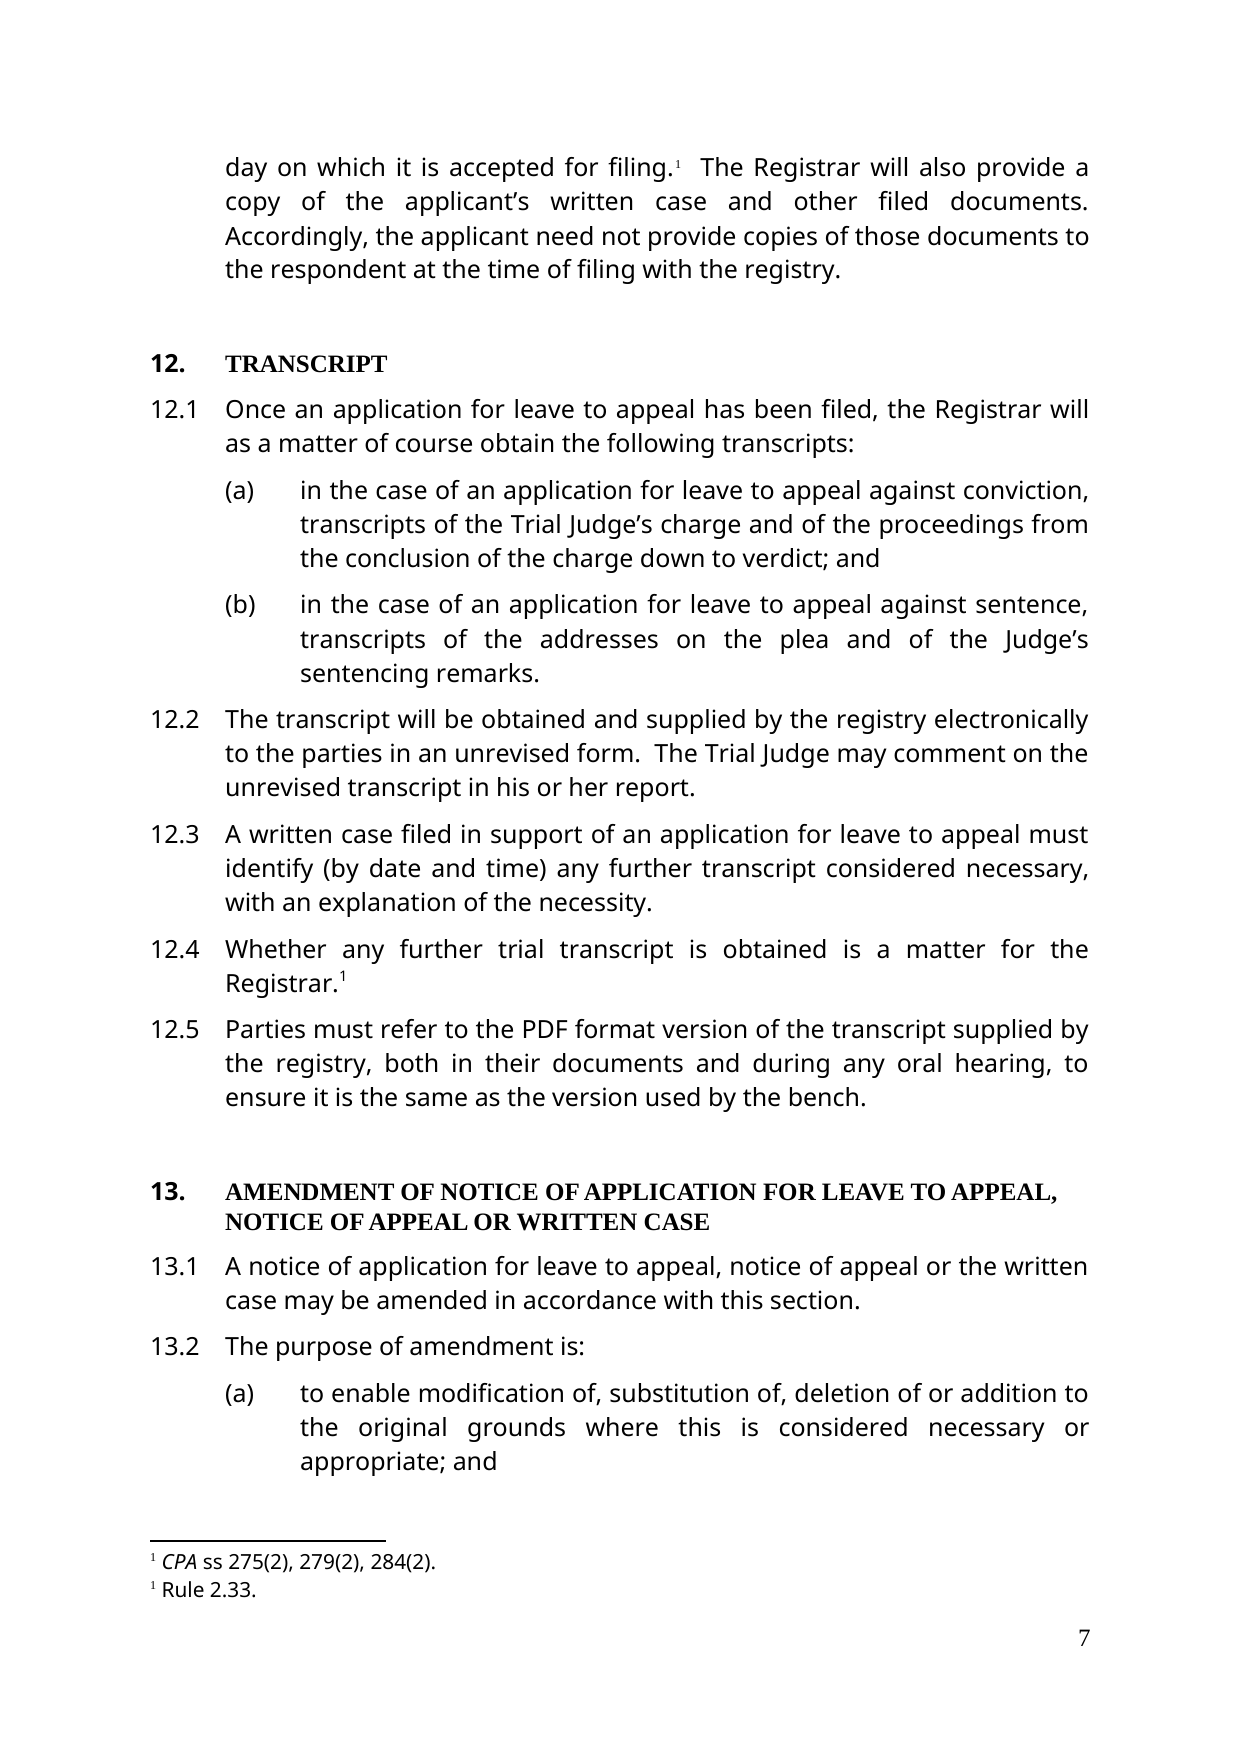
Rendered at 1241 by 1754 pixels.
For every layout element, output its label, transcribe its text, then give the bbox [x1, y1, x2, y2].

list A notice of application for leave to appeal, notice of appeal or the written case may be amended in accordance with this section. [150, 1248, 1090, 1317]
list Once an application for leave to appeal has been filed, the Registrar will as a matter of course obtain the following transcripts: [150, 392, 1090, 460]
list Whether any further trial transcript is obtained is a matter for the Registrar. [150, 931, 1090, 999]
list The purpose of amendment is: [150, 1329, 1090, 1363]
list to enable modification of, substitution of, deletion of or addition to the original grounds where this is considered necessary or appropriate; and [225, 1376, 1090, 1478]
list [150, 150, 1090, 286]
subtitle AMENDMENT OF NOTICE OF APPLICATION FOR LEAVE TO APPEAL, NOTICE OF APPEAL OR WRITTEN CASE [150, 1173, 1090, 1236]
subtitle TRANSCRIPT [150, 345, 1090, 379]
list Parties must refer to the PDF format version of the transcript supplied by the registry, both in their documents and during any oral hearing, to ensure it is the same as the version used by the bench. [150, 1012, 1090, 1114]
list A written case filed in support of an application for leave to appeal must identify (by date and time) any further transcript considered necessary, with an explanation of the necessity. [150, 817, 1090, 919]
list The transcript will be obtained and supplied by the registry electronically to the parties in an unrevised form. The Trial Judge may comment on the unrevised transcript in his or her report. [150, 702, 1090, 804]
list in the case of an application for leave to appeal against conviction, transcripts of the Trial Judge’s charge and of the proceedings from the conclusion of the charge down to verdict; and [225, 472, 1090, 575]
list in the case of an application for leave to appeal against sentence, transcripts of the addresses on the plea and of the Judge’s sentencing remarks. [225, 587, 1090, 689]
